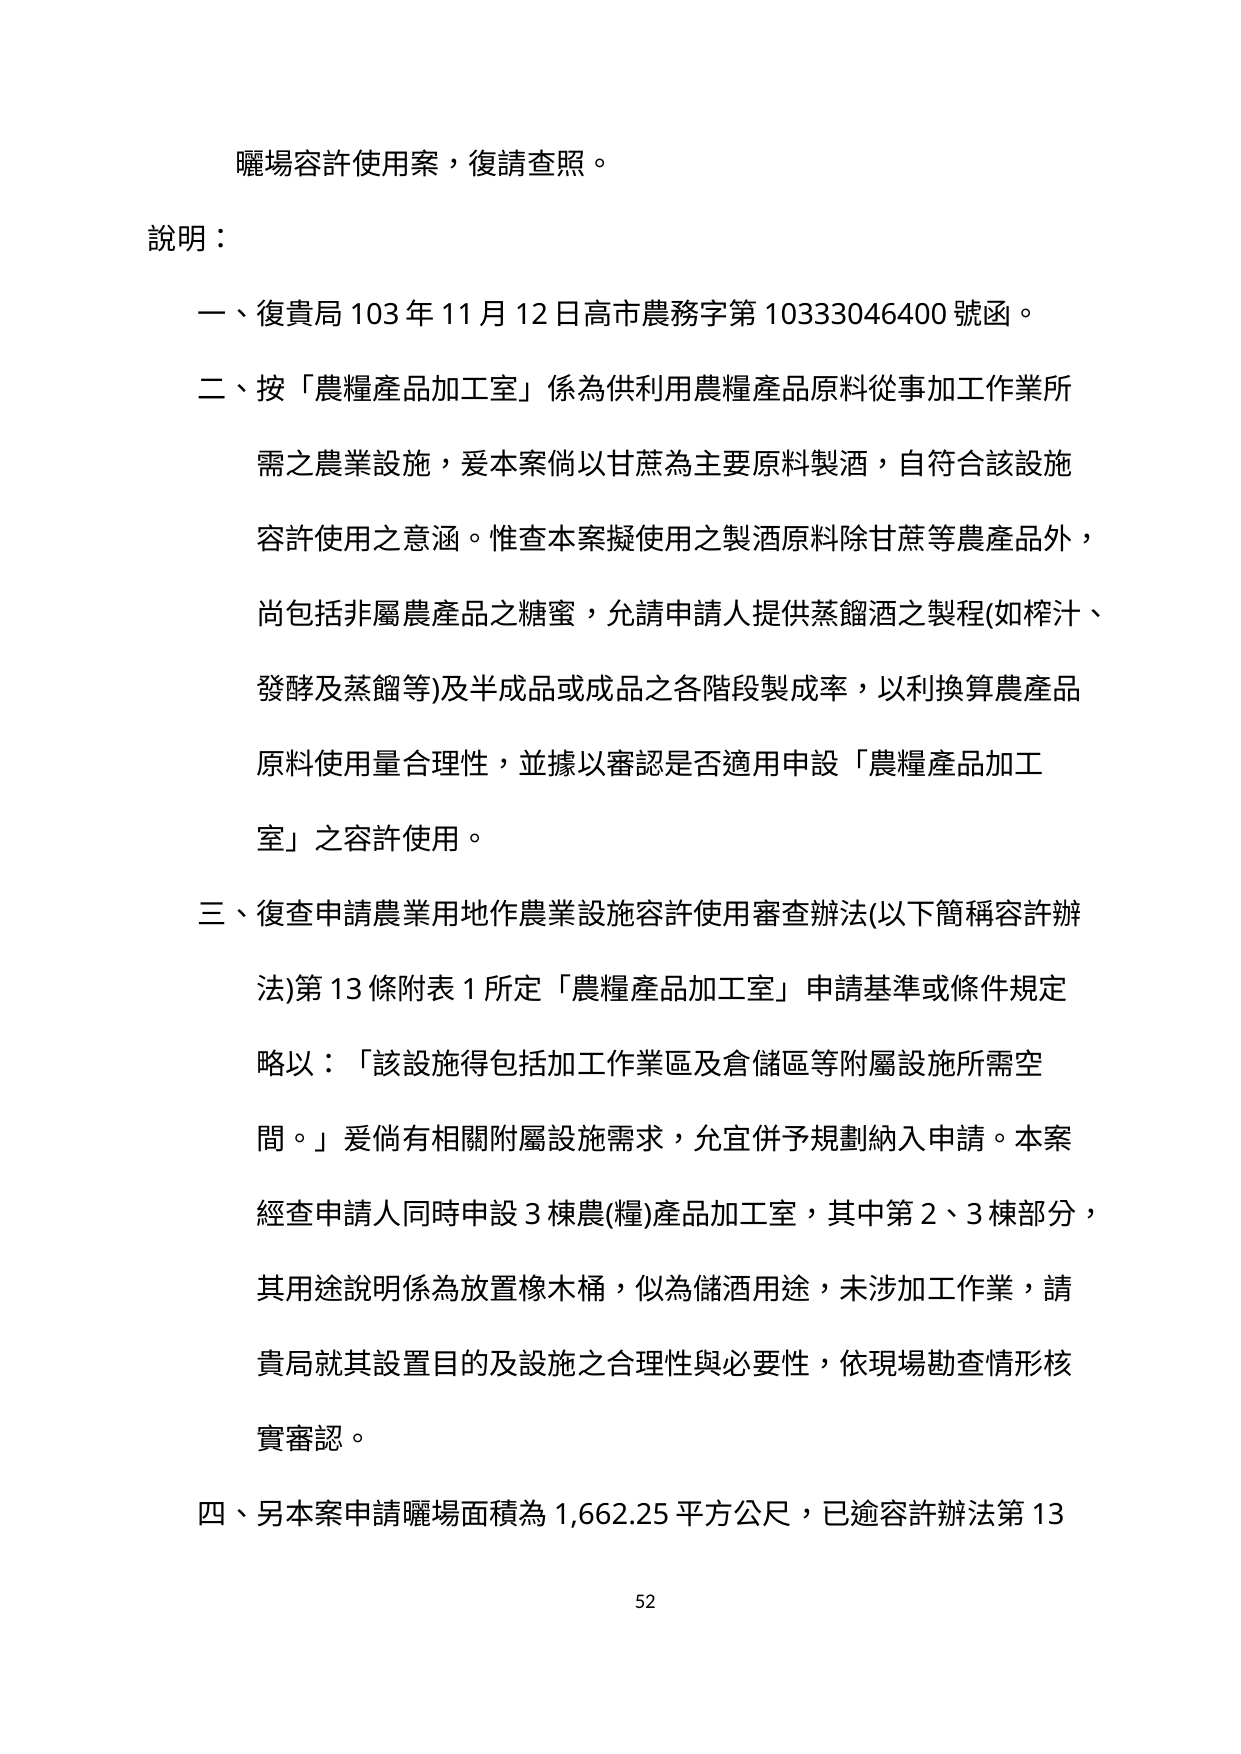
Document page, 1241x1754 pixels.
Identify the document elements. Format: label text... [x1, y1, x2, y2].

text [148, 124, 1092, 199]
text 說明： [148, 199, 1092, 274]
text 一、復貴局103年11月12日高市農務字第10333046400號函。 [198, 274, 1092, 349]
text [198, 1474, 1092, 1549]
text 三、復查申請農業用地作農業設施容許使用審查辦法(以下簡稱容許辦法)第13條附表1所定「農糧產品加工室」申請基準或條件規定略以：「該設施得包括加工作業區及倉儲區等附屬設施所需空間。」爰倘有相關附屬設施需求，允宜併予規劃納入申請。本案經查申請人同時申設3棟農(糧)產品加工室，其中第2、3棟部分，其用途說明係為放置橡木桶，似為儲酒用途，未涉加工作業，請貴局就其設置目的及設施之合理性與必要性，依現場勘查情形核實審認。 [198, 874, 1092, 1474]
text 二、按「農糧產品加工室」係為供利用農糧產品原料從事加工作業所需之農業設施，爰本案倘以甘蔗為主要原料製酒，自符合該設施容許使用之意涵。惟查本案擬使用之製酒原料除甘蔗等農產品外，尚包括非屬農產品之糖蜜，允請申請人提供蒸餾酒之製程(如榨汁、發酵及蒸餾等)及半成品或成品之各階段製成率，以利換算農產品原料使用量合理性，並據以審認是否適用申設「農糧產品加工室」之容許使用。 [198, 349, 1092, 874]
